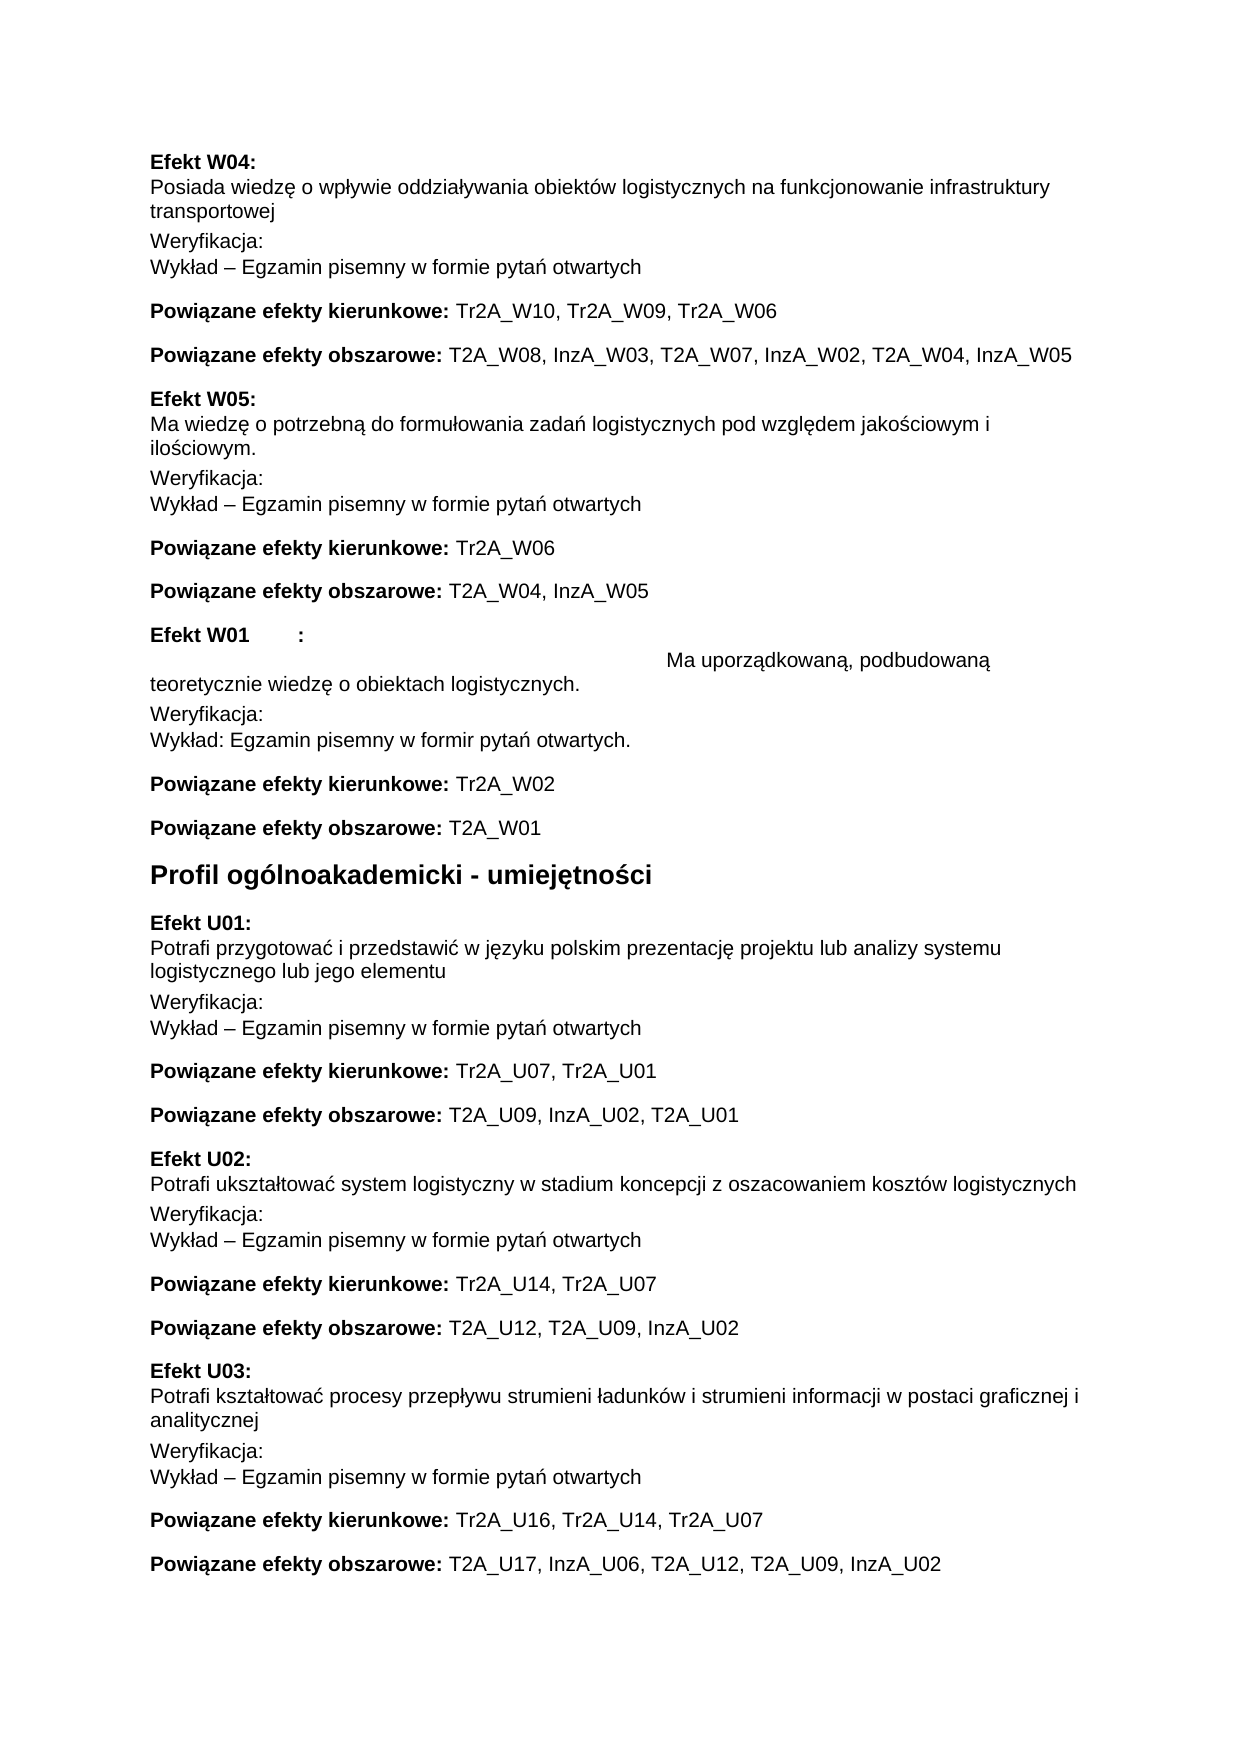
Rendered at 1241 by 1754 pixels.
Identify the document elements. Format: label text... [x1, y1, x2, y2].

text Weryfikacja: [150, 229, 1090, 253]
text Efekt U03: [150, 1359, 1090, 1383]
text Efekt W01 : [150, 623, 1090, 647]
text Wykład – Egzamin pisemny w formie pytań otwartych [150, 1228, 1090, 1252]
text Powiązane efekty obszarowe: T2A_U09, InzA_U02, T2A_U01 [150, 1103, 1090, 1127]
text Powiązane efekty obszarowe: T2A_W04, InzA_W05 [150, 579, 1090, 603]
text Potrafi ukształtować system logistyczny w stadium koncepcji z oszacowaniem kosztów logistycznych [150, 1172, 1090, 1196]
text Powiązane efekty kierunkowe: Tr2A_W10, Tr2A_W09, Tr2A_W06 [150, 299, 1090, 323]
text Weryfikacja: [150, 989, 1090, 1013]
text Powiązane efekty obszarowe: T2A_W08, InzA_W03, T2A_W07, InzA_W02, T2A_W04, InzA_W05 [150, 343, 1090, 367]
text Powiązane efekty obszarowe: T2A_U12, T2A_U09, InzA_U02 [150, 1316, 1090, 1339]
text Posiada wiedzę o wpływie oddziaływania obiektów logistycznych na funkcjonowanie infrastruktury transportowej [150, 175, 1090, 223]
text Potrafi przygotować i przedstawić w języku polskim prezentację projektu lub analizy systemu logistycznego lub jego elementu [150, 935, 1090, 983]
text Efekt W04: [150, 150, 1090, 174]
subtitle Profil ogólnoakademicki - umiejętności [150, 859, 1090, 891]
text Ma uporządkowaną, podbudowaną teoretycznie wiedzę o obiektach logistycznych. [150, 648, 1090, 696]
text Powiązane efekty kierunkowe: Tr2A_U16, Tr2A_U14, Tr2A_U07 [150, 1508, 1090, 1532]
text Efekt W05: [150, 386, 1090, 410]
text Weryfikacja: [150, 702, 1090, 726]
text Powiązane efekty kierunkowe: Tr2A_W06 [150, 535, 1090, 559]
text Powiązane efekty kierunkowe: Tr2A_U07, Tr2A_U01 [150, 1059, 1090, 1083]
text Efekt U01: [150, 910, 1090, 934]
text Wykład: Egzamin pisemny w formir pytań otwartych. [150, 728, 1090, 752]
text Wykład – Egzamin pisemny w formie pytań otwartych [150, 1016, 1090, 1039]
text Powiązane efekty kierunkowe: Tr2A_W02 [150, 772, 1090, 796]
text Weryfikacja: [150, 1438, 1090, 1462]
text Ma wiedzę o potrzebną do formułowania zadań logistycznych pod względem jakościowym i ilościowym. [150, 411, 1090, 459]
text Powiązane efekty kierunkowe: Tr2A_U14, Tr2A_U07 [150, 1272, 1090, 1296]
text Efekt U02: [150, 1147, 1090, 1171]
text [150, 1464, 1090, 1488]
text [150, 255, 1090, 279]
text Powiązane efekty obszarowe: T2A_U17, InzA_U06, T2A_U12, T2A_U09, InzA_U02 [150, 1552, 1090, 1576]
text Wykład – Egzamin pisemny w formie pytań otwartych [150, 492, 1090, 516]
text Weryfikacja: [150, 466, 1090, 489]
text Weryfikacja: [150, 1202, 1090, 1226]
text Powiązane efekty obszarowe: T2A_W01 [150, 816, 1090, 839]
text Potrafi kształtować procesy przepływu strumieni ładunków i strumieni informacji w postaci graficznej i analitycznej [150, 1384, 1090, 1432]
